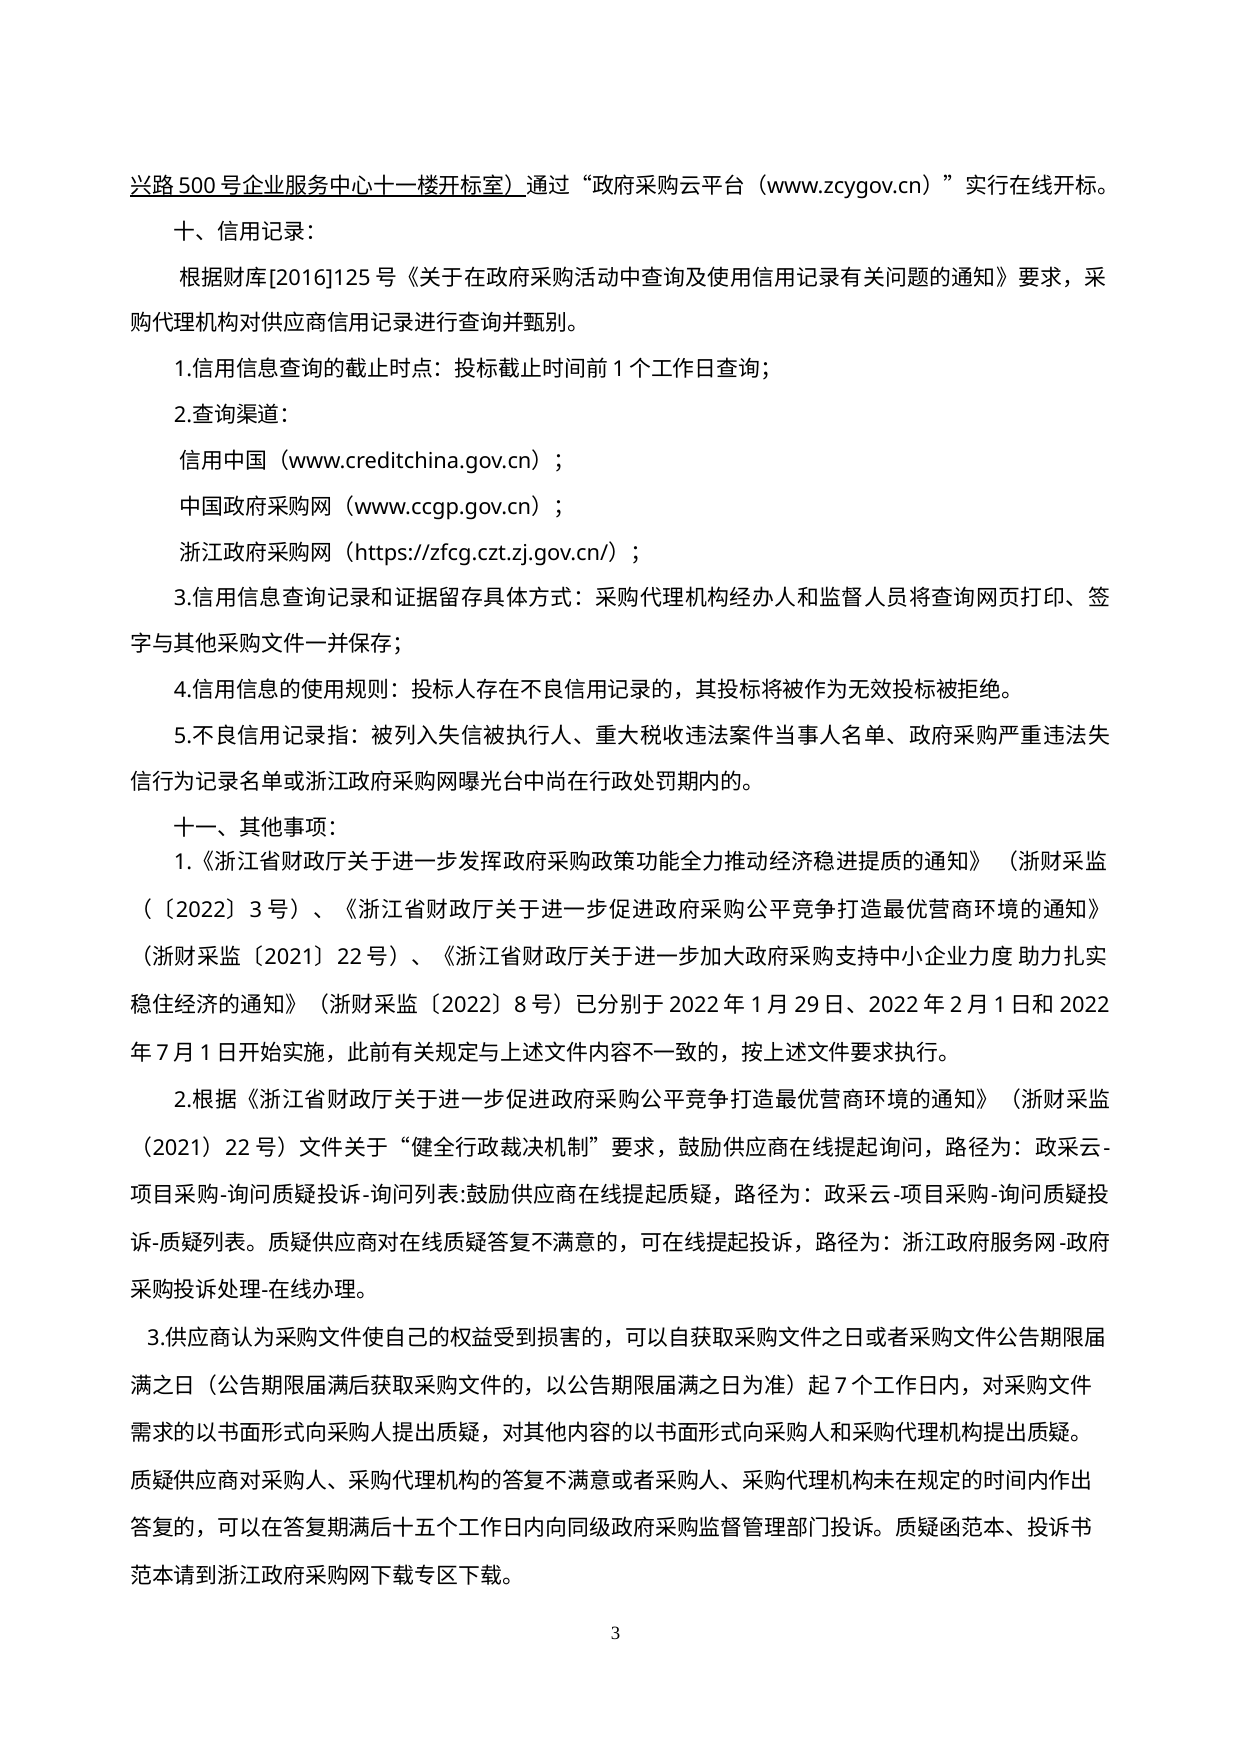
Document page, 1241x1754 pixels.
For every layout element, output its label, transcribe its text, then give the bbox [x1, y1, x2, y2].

text 十、信用记录： [130, 202, 1110, 248]
text 5.不良信用记录指：被列入失信被执行人、重大税收违法案件当事人名单、政府采购严重违法失信行为记录名单或浙江政府采购网曝光台中尚在行政处罚期内的。 [130, 707, 1110, 798]
text 浙江政府采购网（https://zfcg.czt.zj.gov.cn/）； [130, 523, 1110, 569]
text 3.信用信息查询记录和证据留存具体方式：采购代理机构经办人和监督人员将查询网页打印、签字与其他采购文件一并保存； [130, 569, 1110, 661]
text 根据财库[2016]125号《关于在政府采购活动中查询及使用信用记录有关问题的通知》要求，采购代理机构对供应商信用记录进行查询并甄别。 [130, 248, 1110, 340]
text 2.根据《浙江省财政厅关于进一步促进政府采购公平竞争打造最优营商环境的通知》（浙财采监（2021）22号）文件关于“健全行政裁决机制”要求，鼓励供应商在线提起询问，路径为：政采云-项目采购-询问质疑投诉-询问列表:鼓励供应商在线提起质疑，路径为：政采云-项目采购-询问质疑投诉-质疑列表。质疑供应商对在线质疑答复不满意的，可在线提起投诉，路径为：浙江政府服务网-政府采购投诉处理-在线办理。 [130, 1082, 1110, 1304]
text 中国政府采购网（www.ccgp.gov.cn）； [130, 477, 1110, 523]
text 十一、其他事项： [130, 798, 1110, 844]
text 3.供应商认为采购文件使自己的权益受到损害的，可以自获取采购文件之日或者采购文件公告期限届满之日（公告期限届满后获取采购文件的，以公告期限届满之日为准）起7个工作日内，对采购文件需求的以书面形式向采购人提出质疑，对其他内容的以书面形式向采购人和采购代理机构提出质疑。质疑供应商对采购人、采购代理机构的答复不满意或者采购人、采购代理机构未在规定的时间内作出答复的，可以在答复期满后十五个工作日内向同级政府采购监督管理部门投诉。质疑函范本、投诉书范本请到浙江政府采购网下载专区下载。 [130, 1320, 1110, 1589]
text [130, 157, 1110, 202]
text 2.查询渠道： [130, 386, 1110, 432]
text 1.《浙江省财政厅关于进一步发挥政府采购政策功能全力推动经济稳进提质的通知》 （浙财采监（〔2022〕3号）、《浙江省财政厅关于进一步促进政府采购公平竞争打造最优营商环境的通知》（浙财采监〔2021〕22号）、《浙江省财政厅关于进一步加大政府采购支持中小企业力度 助力扎实稳住经济的通知》（浙财采监〔2022〕8号）已分别于2022年1月29日、2022年2月1日和2022年7月1日开始实施，此前有关规定与上述文件内容不一致的，按上述文件要求执行。 [130, 844, 1110, 1066]
text 4.信用信息的使用规则：投标人存在不良信用记录的，其投标将被作为无效投标被拒绝。 [130, 661, 1110, 707]
text 1.信用信息查询的截止时点：投标截止时间前1个工作日查询； [130, 340, 1110, 386]
text 信用中国（www.creditchina.gov.cn）； [130, 432, 1110, 477]
